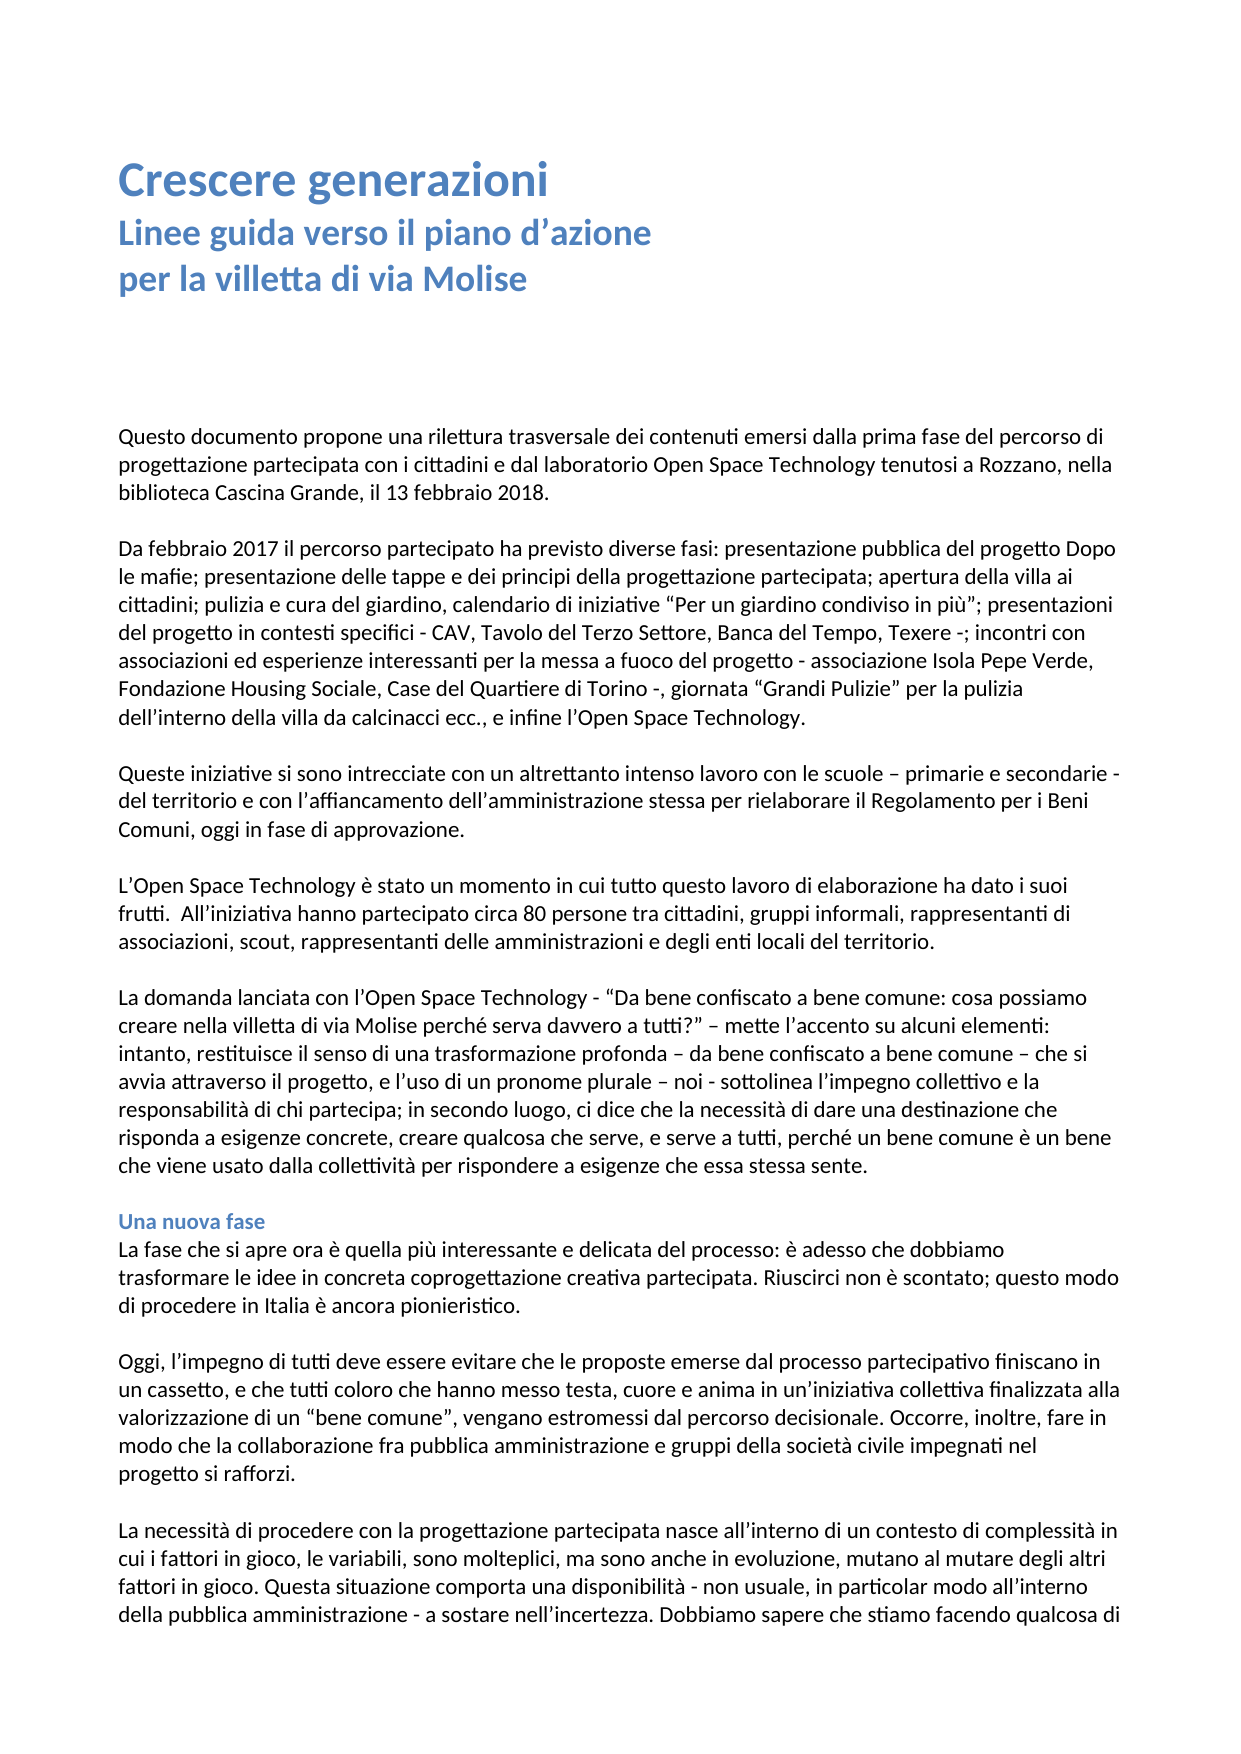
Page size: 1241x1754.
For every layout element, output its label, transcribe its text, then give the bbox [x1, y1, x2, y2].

text Una nuova fase [118, 1207, 1122, 1235]
text Crescere generazioni [118, 148, 1122, 209]
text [118, 1516, 1122, 1628]
text Linee guida verso il piano d’azione per la villetta di via Molise [118, 209, 1122, 300]
text Questo documento propone una rilettura trasversale dei contenuti emersi dalla prima fase del percorso di progettazione partecipata con i cittadini e dal laboratorio Open Space Technology tenutosi a Rozzano, nella biblioteca Cascina Grande, il 13 febbraio 2018. [118, 422, 1122, 506]
text L’Open Space Technology è stato un momento in cui tutto questo lavoro di elaborazione ha dato i suoi frutti. All’iniziativa hanno partecipato circa 80 persone tra cittadini, gruppi informali, rappresentanti di associazioni, scout, rappresentanti delle amministrazioni e degli enti locali del territorio. [118, 871, 1122, 955]
text La domanda lanciata con l’Open Space Technology - “Da bene confiscato a bene comune: cosa possiamo creare nella villetta di via Molise perché serva davvero a tutti?” – mette l’accento su alcuni elementi: intanto, restituisce il senso di una trasformazione profonda – da bene confiscato a bene comune – che si avvia attraverso il progetto, e l’uso di un pronome plurale – noi - sottolinea l’impegno collettivo e la responsabilità di chi partecipa; in secondo luogo, ci dice che la necessità di dare una destinazione che risponda a esigenze concrete, creare qualcosa che serve, e serve a tutti, perché un bene comune è un bene che viene usato dalla collettività per rispondere a esigenze che essa stessa sente. [118, 983, 1122, 1179]
text Da febbraio 2017 il percorso partecipato ha previsto diverse fasi: presentazione pubblica del progetto Dopo le mafie; presentazione delle tappe e dei principi della progettazione partecipata; apertura della villa ai cittadini; pulizia e cura del giardino, calendario di iniziative “Per un giardino condiviso in più”; presentazioni del progetto in contesti specifici - CAV, Tavolo del Terzo Settore, Banca del Tempo, Texere -; incontri con associazioni ed esperienze interessanti per la messa a fuoco del progetto - associazione Isola Pepe Verde, Fondazione Housing Sociale, Case del Quartiere di Torino -, giornata “Grandi Pulizie” per la pulizia dell’interno della villa da calcinacci ecc., e infine l’Open Space Technology. [118, 534, 1122, 731]
text La fase che si apre ora è quella più interessante e delicata del processo: è adesso che dobbiamo trasformare le idee in concreta coprogettazione creativa partecipata. Riuscirci non è scontato; questo modo di procedere in Italia è ancora pionieristico. [118, 1235, 1122, 1319]
text Oggi, l’impegno di tutti deve essere evitare che le proposte emerse dal processo partecipativo finiscano in un cassetto, e che tutti coloro che hanno messo testa, cuore e anima in un’iniziativa collettiva finalizzata alla valorizzazione di un “bene comune”, vengano estromessi dal percorso decisionale. Occorre, inoltre, fare in modo che la collaborazione fra pubblica amministrazione e gruppi della società civile impegnati nel progetto si rafforzi. [118, 1347, 1122, 1516]
text Queste iniziative si sono intrecciate con un altrettanto intenso lavoro con le scuole – primarie e secondarie - del territorio e con l’affiancamento dell’amministrazione stessa per rielaborare il Regolamento per i Beni Comuni, oggi in fase di approvazione. [118, 759, 1122, 843]
